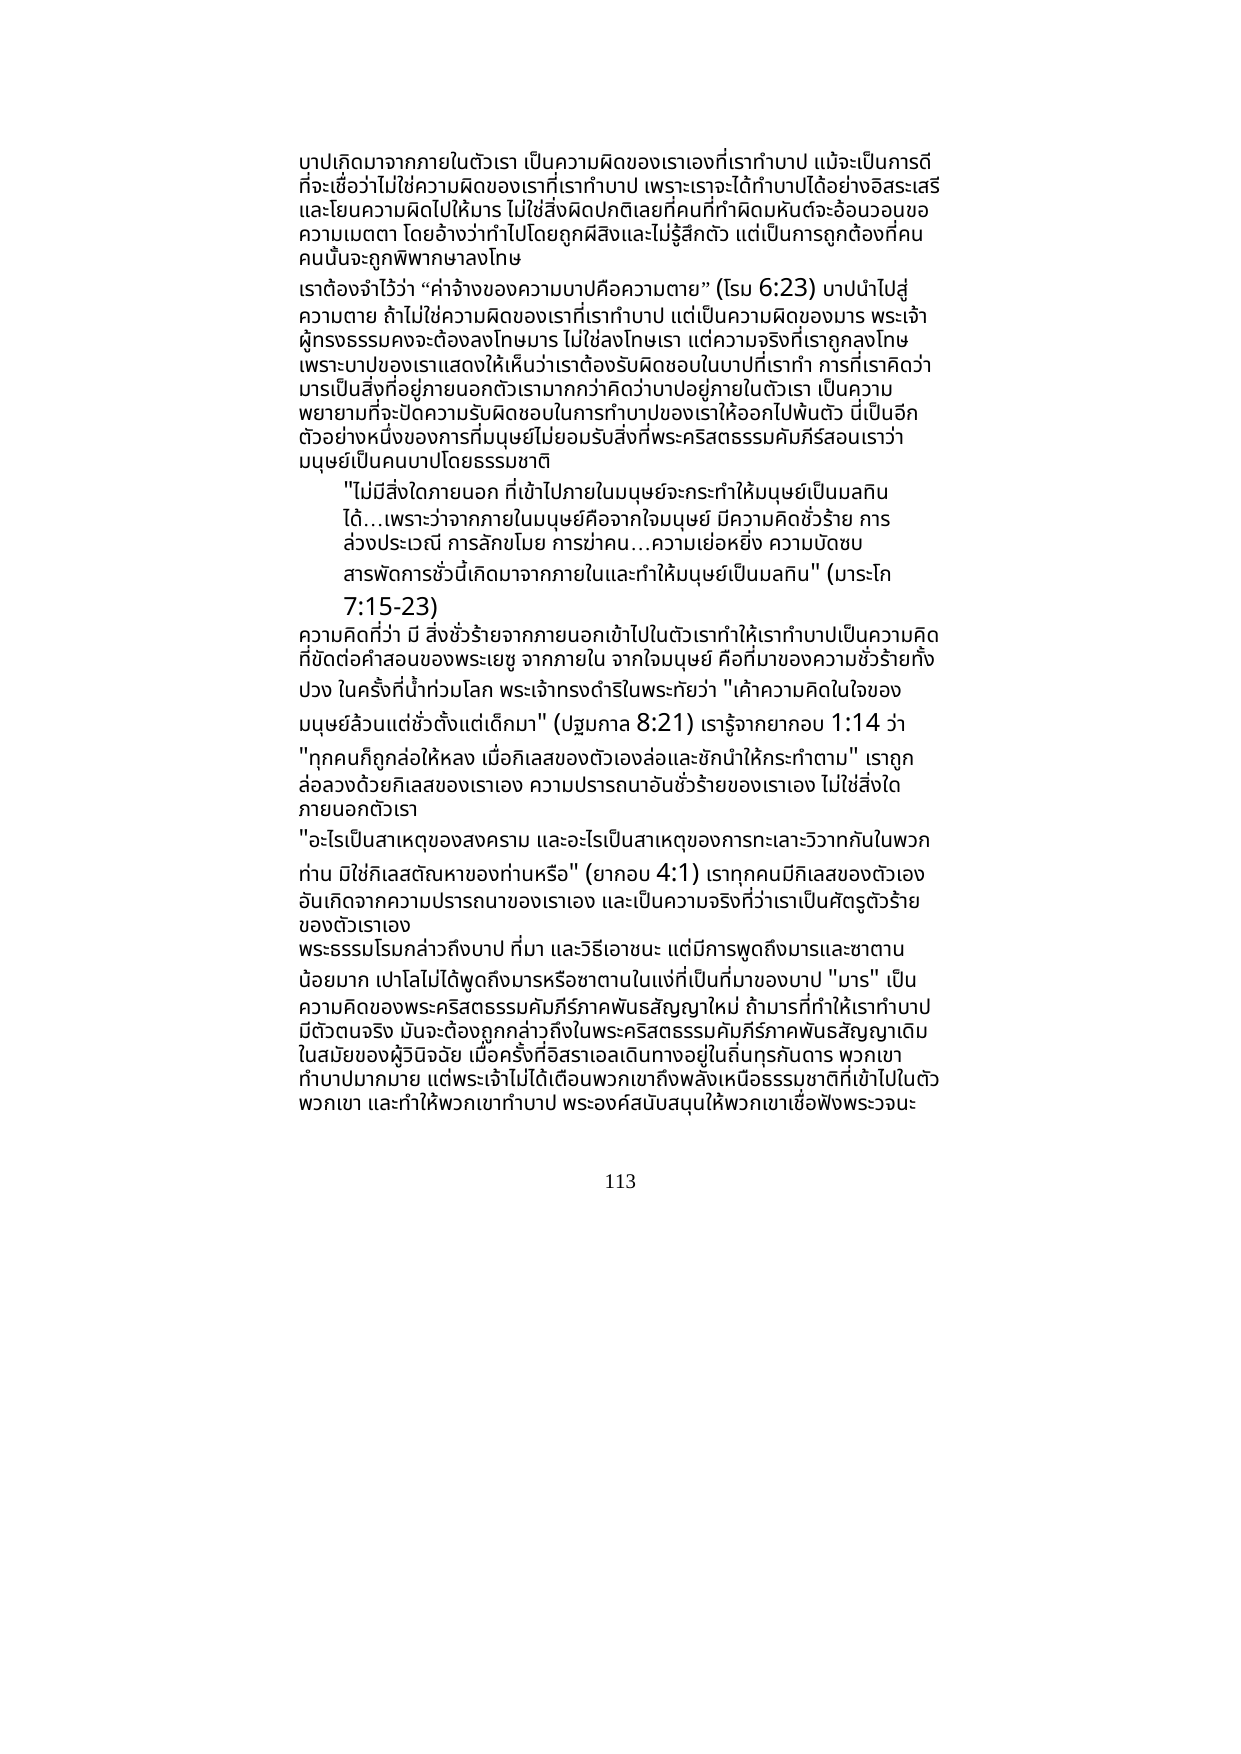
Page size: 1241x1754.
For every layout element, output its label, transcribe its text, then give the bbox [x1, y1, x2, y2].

text ความคิดที่ว่า มี สิ่งชั่วร้ายจากภายนอกเข้าไปในตัวเราทำให้เราทำบาปเป็นความคิดที่ขัดต่อคำสอนของพระเยซู จากภายใน จากใจมนุษย์ คือที่มาของความชั่วร้ายทั้งปวง ในครั้งที่น้ำท่วมโลก พระเจ้าทรงดำริในพระทัยว่า "เค้าความคิดในใจของมนุษย์ล้วนแต่ชั่วตั้งแต่เด็กมา" (ปฐมกาล 8:21) เรารู้จากยากอบ 1:14 ว่า "ทุกคนก็ถูกล่อให้หลง เมื่อกิเลสของตัวเองล่อและชักนำให้กระทำตาม" เราถูกล่อลวงด้วยกิเลสของเราเอง ความปรารถนาอันชั่วร้ายของเราเอง ไม่ใช่สิ่งใดภายนอกตัวเรา "อะไรเป็นสาเหตุของสงคราม และอะไรเป็นสาเหตุของการทะเลาะวิวาทกันในพวกท่าน มิใช่กิเลสตัณหาของท่านหรือ" (ยากอบ 4:1) เราทุกคนมีกิเลสของตัวเองอันเกิดจากความปรารถนาของเราเอง และเป็นความจริงที่ว่าเราเป็นศัตรูตัวร้ายของตัวเราเอง [298, 623, 942, 937]
text บาปเกิดมาจากภายในตัวเรา เป็นความผิดของเราเองที่เราทำบาป แม้จะเป็นการดีที่จะเชื่อว่าไม่ใช่ความผิดของเราที่เราทำบาป เพราะเราจะได้ทำบาปได้อย่างอิสระเสรีและโยนความผิดไปให้มาร ไม่ใช่สิ่งผิดปกติเลยที่คนที่ทำผิดมหันต์จะอ้อนวอนขอความเมตตา โดยอ้างว่าทำไปโดยถูกผีสิงและไม่รู้สึกตัว แต่เป็นการถูกต้องที่คนคนนั้นจะถูกพิพากษาลงโทษ [298, 150, 942, 270]
text "ไม่มีสิ่งใดภายนอก ที่เข้าไปภายในมนุษย์จะกระทำให้มนุษย์เป็นมลทินได้…เพราะว่าจากภายในมนุษย์คือจากใจมนุษย์ มีความคิดชั่วร้าย การล่วงประเวณี การลักขโมย การฆ่าคน…ความเย่อหยิ่ง ความบัดซบ สารพัดการชั่วนี้เกิดมาจากภายในและทำให้มนุษย์เป็นมลทิน" (มาระโก 7:15-23) [343, 473, 897, 623]
text พระธรรมโรมกล่าวถึงบาป ที่มา และวิธีเอาชนะ แต่มีการพูดถึงมารและซาตานน้อยมาก เปาโลไม่ได้พูดถึงมารหรือซาตานในแง่ที่เป็นที่มาของบาป "มาร" เป็นความคิดของพระคริสตธรรมคัมภีร์ภาคพันธสัญญาใหม่ ถ้ามารที่ทำให้เราทำบาปมีตัวตนจริง มันจะต้องถูกกล่าวถึงในพระคริสตธรรมคัมภีร์ภาคพันธสัญญาเดิม ในสมัยของผู้วินิจฉัย เมื่อครั้งที่อิสราเอลเดินทางอยู่ในถิ่นทุรกันดาร พวกเขาทำบาปมากมาย แต่พระเจ้าไม่ได้เตือนพวกเขาถึงพลังเหนือธรรมชาติที่เข้าไปในตัวพวกเขา และทำให้พวกเขาทำบาป พระองค์สนับสนุนให้พวกเขาเชื่อฟังพระวจนะของพระองค์ เพื่อจะไม่ทำตามความต้องการฝ่ายเนื้อหนัง (เฉลยธรรมบัญญัติ 27:9-10; โยชูวา 22:5) [298, 937, 942, 1115]
text เราต้องจำไว้ว่า “ค่าจ้างของความบาปคือความตาย” (โรม 6:23) บาปนำไปสู่ความตาย ถ้าไม่ใช่ความผิดของเราที่เราทำบาป แต่เป็นความผิดของมาร พระเจ้าผู้ทรงธรรมคงจะต้องลงโทษมาร ไม่ใช่ลงโทษเรา แต่ความจริงที่เราถูกลงโทษเพราะบาปของเราแสดงให้เห็นว่าเราต้องรับผิดชอบในบาปที่เราทำ การที่เราคิดว่ามารเป็นสิ่งที่อยู่ภายนอกตัวเรามากกว่าคิดว่าบาปอยู่ภายในตัวเรา เป็นความพยายามที่จะปัดความรับผิดชอบในการทำบาปของเราให้ออกไปพ้นตัว นี่เป็นอีกตัวอย่างหนึ่งของการที่มนุษย์ไม่ยอมรับสิ่งที่พระคริสตธรรมคัมภีร์สอนเราว่ามนุษย์เป็นคนบาปโดยธรรมชาติ [298, 270, 942, 473]
